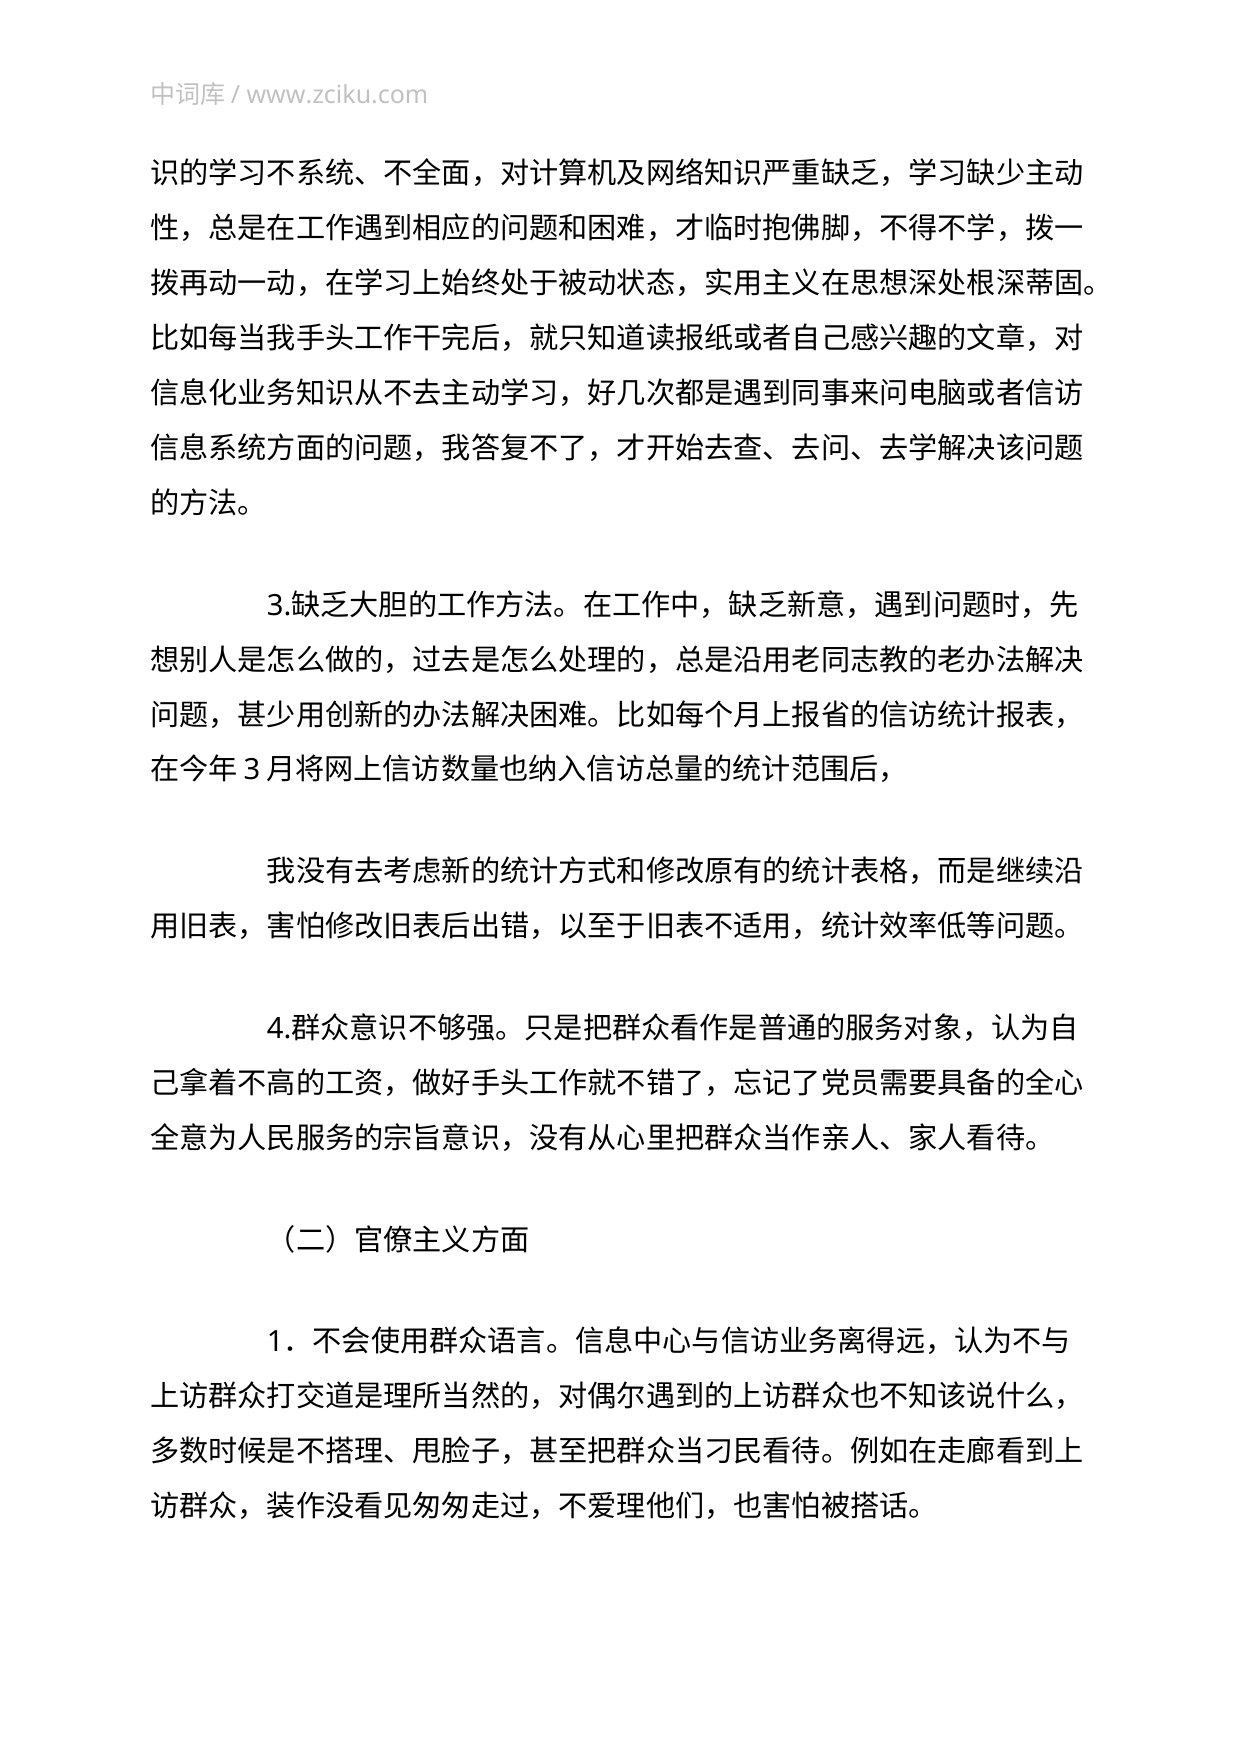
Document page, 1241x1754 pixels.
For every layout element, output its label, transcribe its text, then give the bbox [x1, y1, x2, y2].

text （二）官僚主义方面 [150, 1216, 1090, 1258]
text 我没有去考虑新的统计方式和修改原有的统计表格，而是继续沿用旧表，害怕修改旧表后出错，以至于旧表不适用，统计效率低等问题。 [150, 848, 1090, 945]
text 1．不会使用群众语言。信息中心与信访业务离得远，认为不与上访群众打交道是理所当然的，对偶尔遇到的上访群众也不知该说什么，多数时候是不搭理、甩脸子，甚至把群众当刁民看待。例如在走廊看到上访群众，装作没看见匆匆走过，不爱理他们，也害怕被搭话。 [150, 1318, 1090, 1525]
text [150, 150, 1090, 522]
text 3.缺乏大胆的工作方法。在工作中，缺乏新意，遇到问题时，先想别人是怎么做的，过去是怎么处理的，总是沿用老同志教的老办法解决问题，甚少用创新的办法解决困难。比如每个月上报省的信访统计报表，在今年3月将网上信访数量也纳入信访总量的统计范围后， [150, 581, 1090, 788]
text 4.群众意识不够强。只是把群众看作是普通的服务对象，认为自己拿着不高的工资，做好手头工作就不错了，忘记了党员需要具备的全心全意为人民服务的宗旨意识，没有从心里把群众当作亲人、家人看待。 [150, 1004, 1090, 1157]
